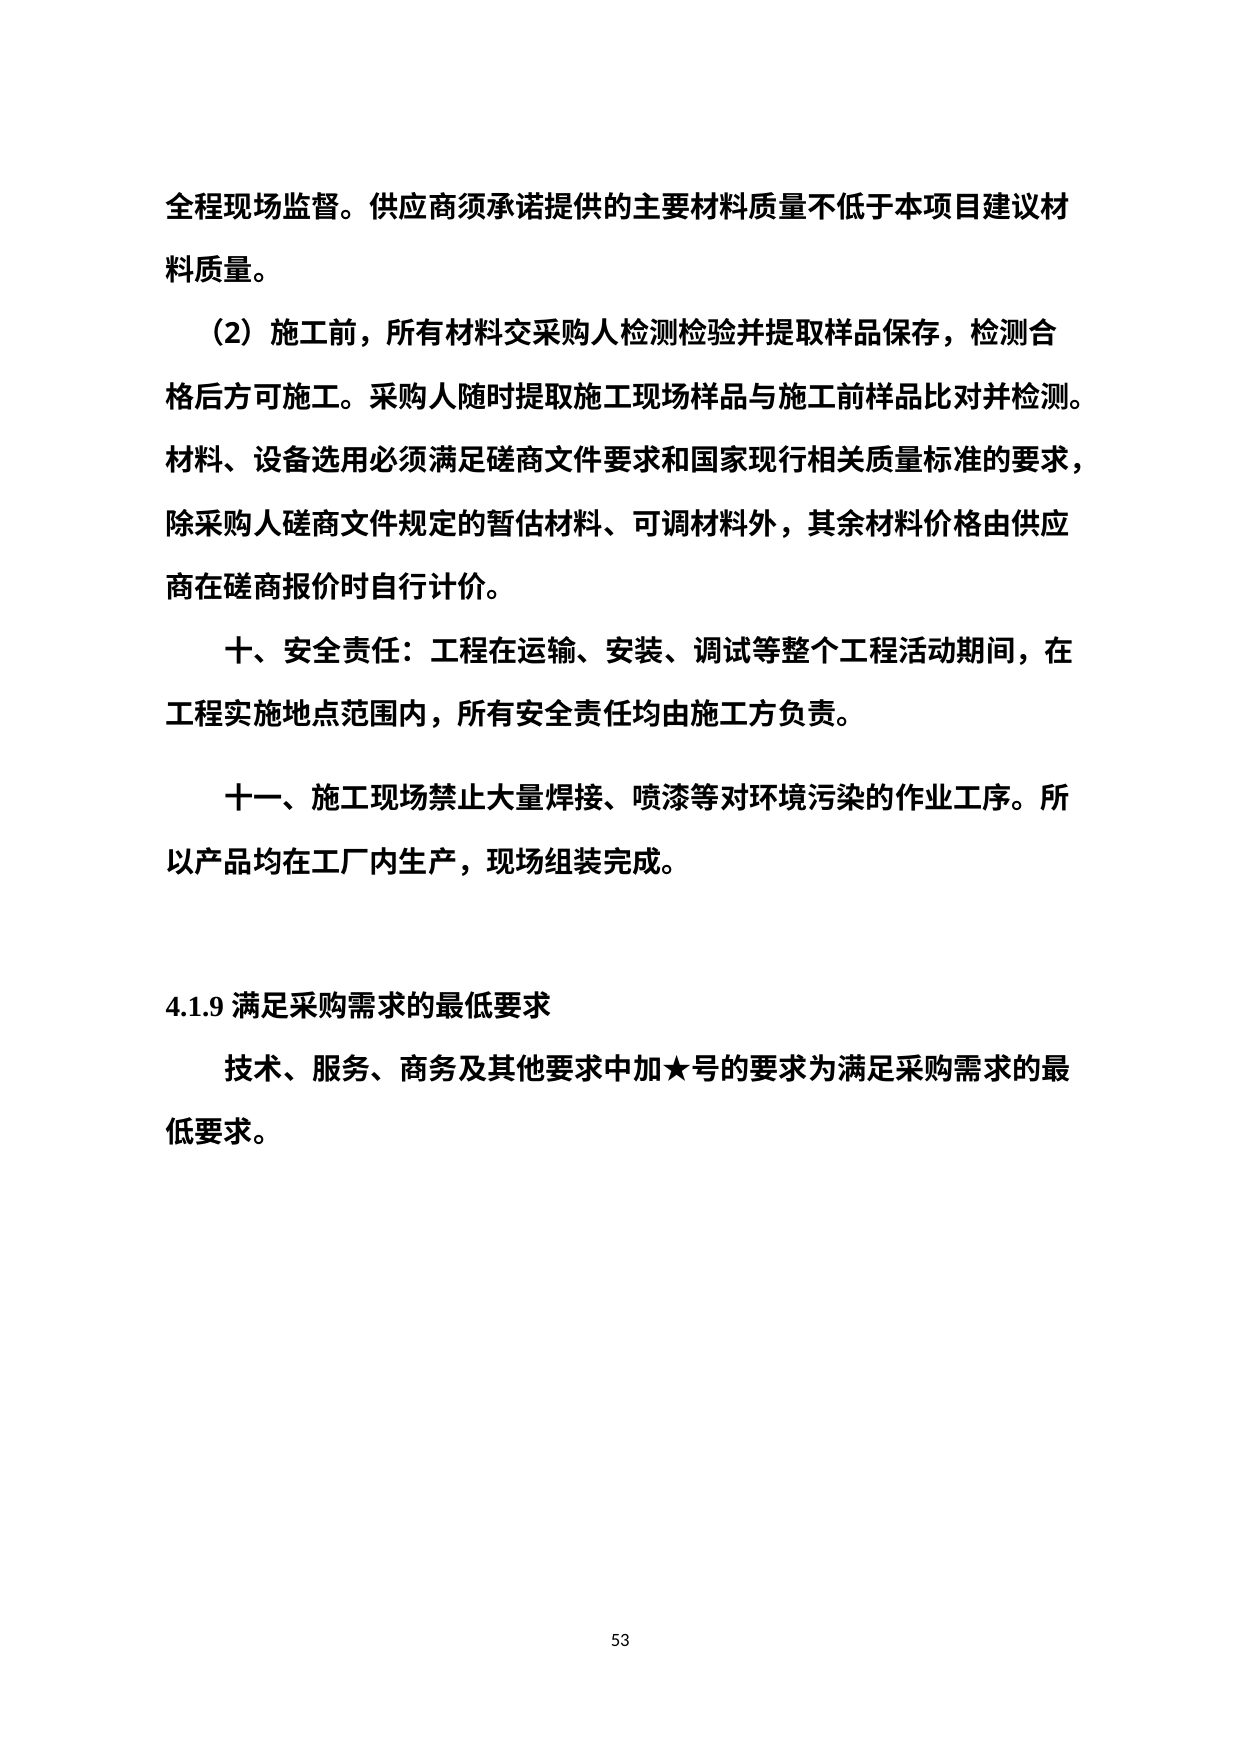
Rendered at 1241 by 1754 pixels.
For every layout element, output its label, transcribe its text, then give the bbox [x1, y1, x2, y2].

text （2）施工前，所有材料交采购人检测检验并提取样品保存，检测合格后方可施工。采购人随时提取施工现场样品与施工前样品比对并检测。材料、设备选用必须满足磋商文件要求和国家现行相关质量标准的要求，除采购人磋商文件规定的暂估材料、可调材料外，其余材料价格由供应商在磋商报价时自行计价。 [165, 310, 1075, 606]
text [165, 183, 1075, 289]
list 安全责任：工程在运输、安装、调试等整个工程活动期间，在工程实施地点范围内，所有安全责任均由施工方负责。 [165, 627, 1075, 733]
text 十一、施工现场禁止大量焊接、喷漆等对环境污染的作业工序。所以产品均在工厂内生产，现场组装完成。 [165, 775, 1075, 881]
subtitle 满足采购需求的最低要求 [165, 982, 1075, 1024]
text 技术、服务、商务及其他要求中加★号的要求为满足采购需求的最低要求。 [165, 1046, 1075, 1151]
